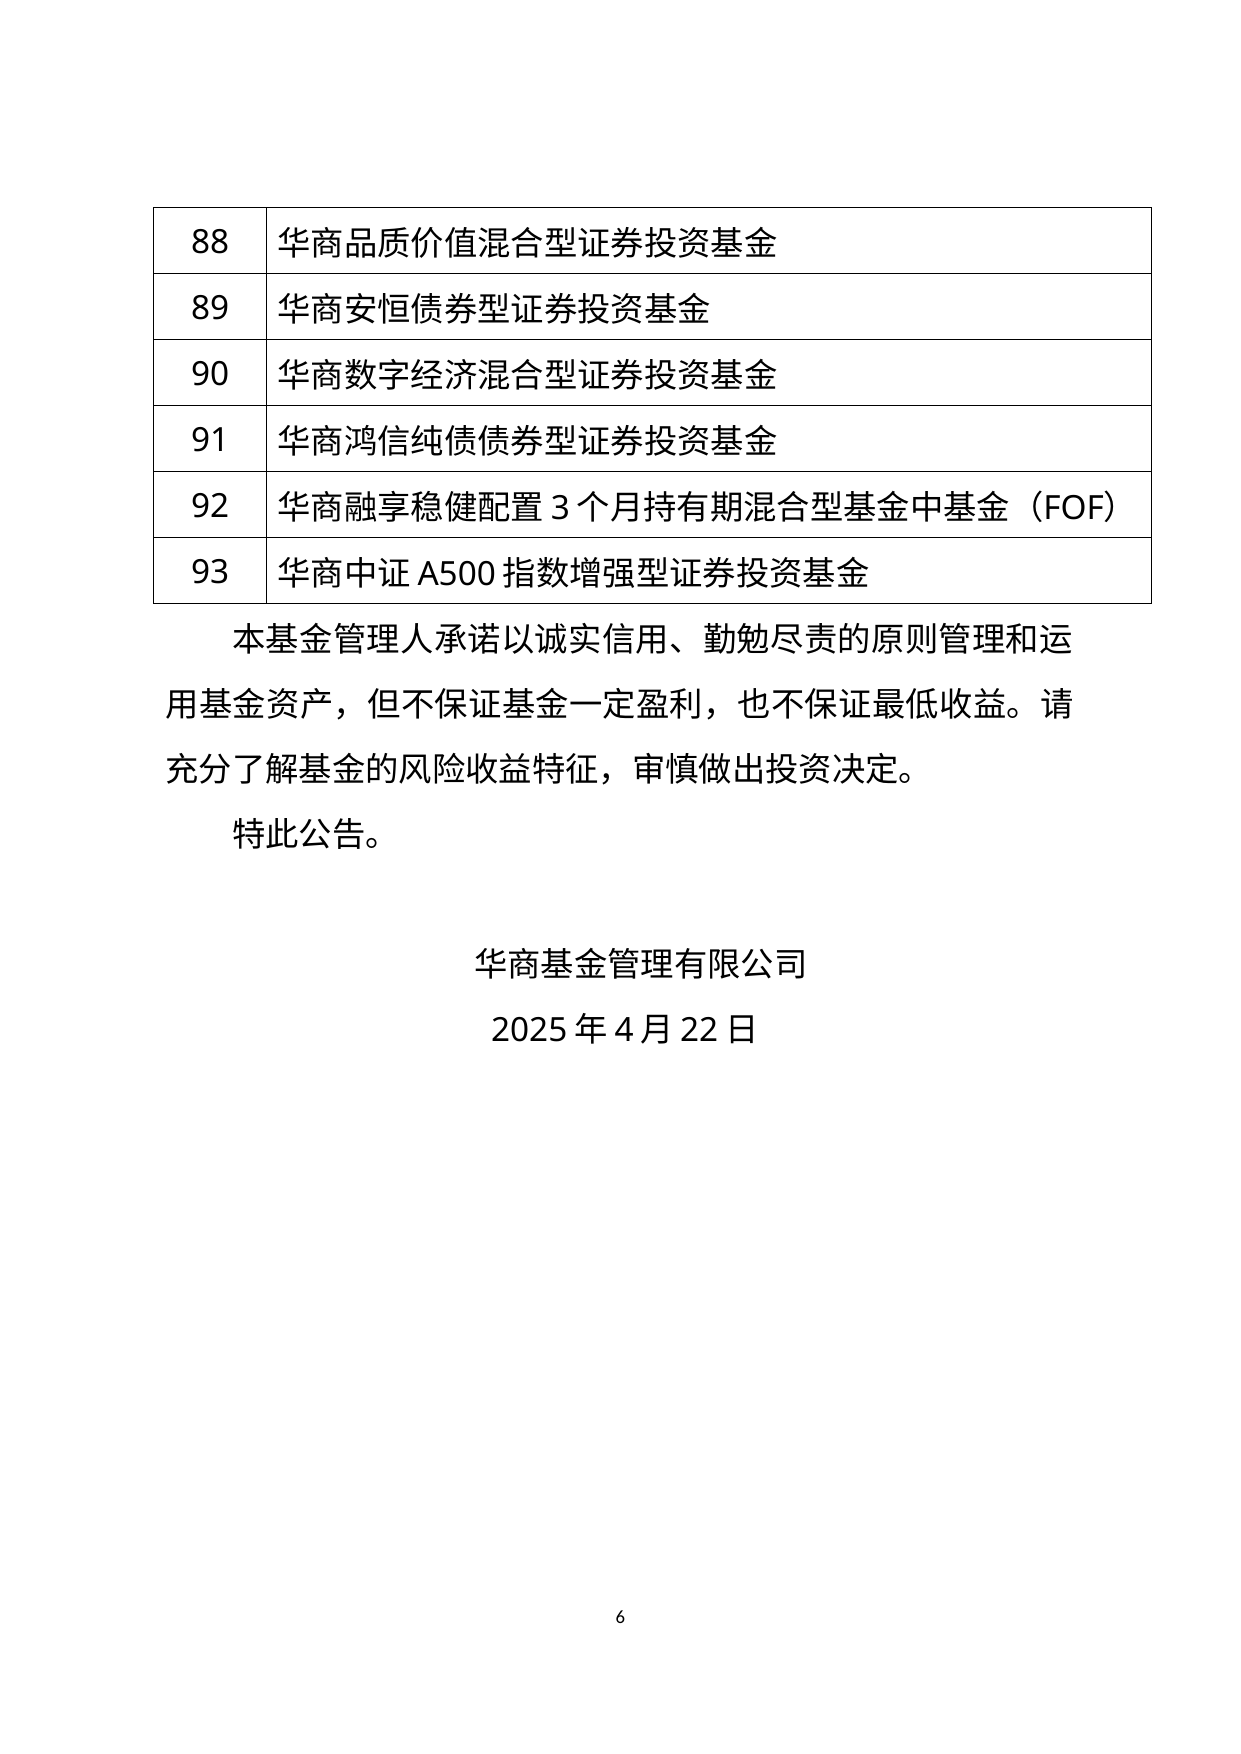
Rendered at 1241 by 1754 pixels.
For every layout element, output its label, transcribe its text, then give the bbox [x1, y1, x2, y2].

text 特此公告。 [165, 799, 1075, 864]
text 本基金管理人承诺以诚实信用、勤勉尽责的原则管理和运用基金资产，但不保证基金一定盈利，也不保证最低收益。请充分了解基金的风险收益特征，审慎做出投资决定。 [165, 604, 1075, 799]
table_cell 华商安恒债券型证券投资基金 [267, 274, 1151, 339]
table_cell 华商鸿信纯债债券型证券投资基金 [267, 406, 1151, 471]
table_cell 华商融享稳健配置3个月持有期混合型基金中基金（FOF） [267, 472, 1151, 537]
text 华商基金管理有限公司 [165, 929, 1075, 994]
table_cell 91 [154, 406, 266, 471]
table_cell 89 [154, 274, 266, 339]
table_cell 88 [154, 208, 266, 273]
table_cell 华商中证A500指数增强型证券投资基金 [267, 538, 1151, 603]
text 2025年4月22日 [165, 994, 1075, 1059]
table_cell 华商数字经济混合型证券投资基金 [267, 340, 1151, 405]
table_cell 92 [154, 472, 266, 537]
table_cell 90 [154, 340, 266, 405]
table_cell 华商品质价值混合型证券投资基金 [267, 208, 1151, 273]
table_cell 93 [154, 538, 266, 603]
